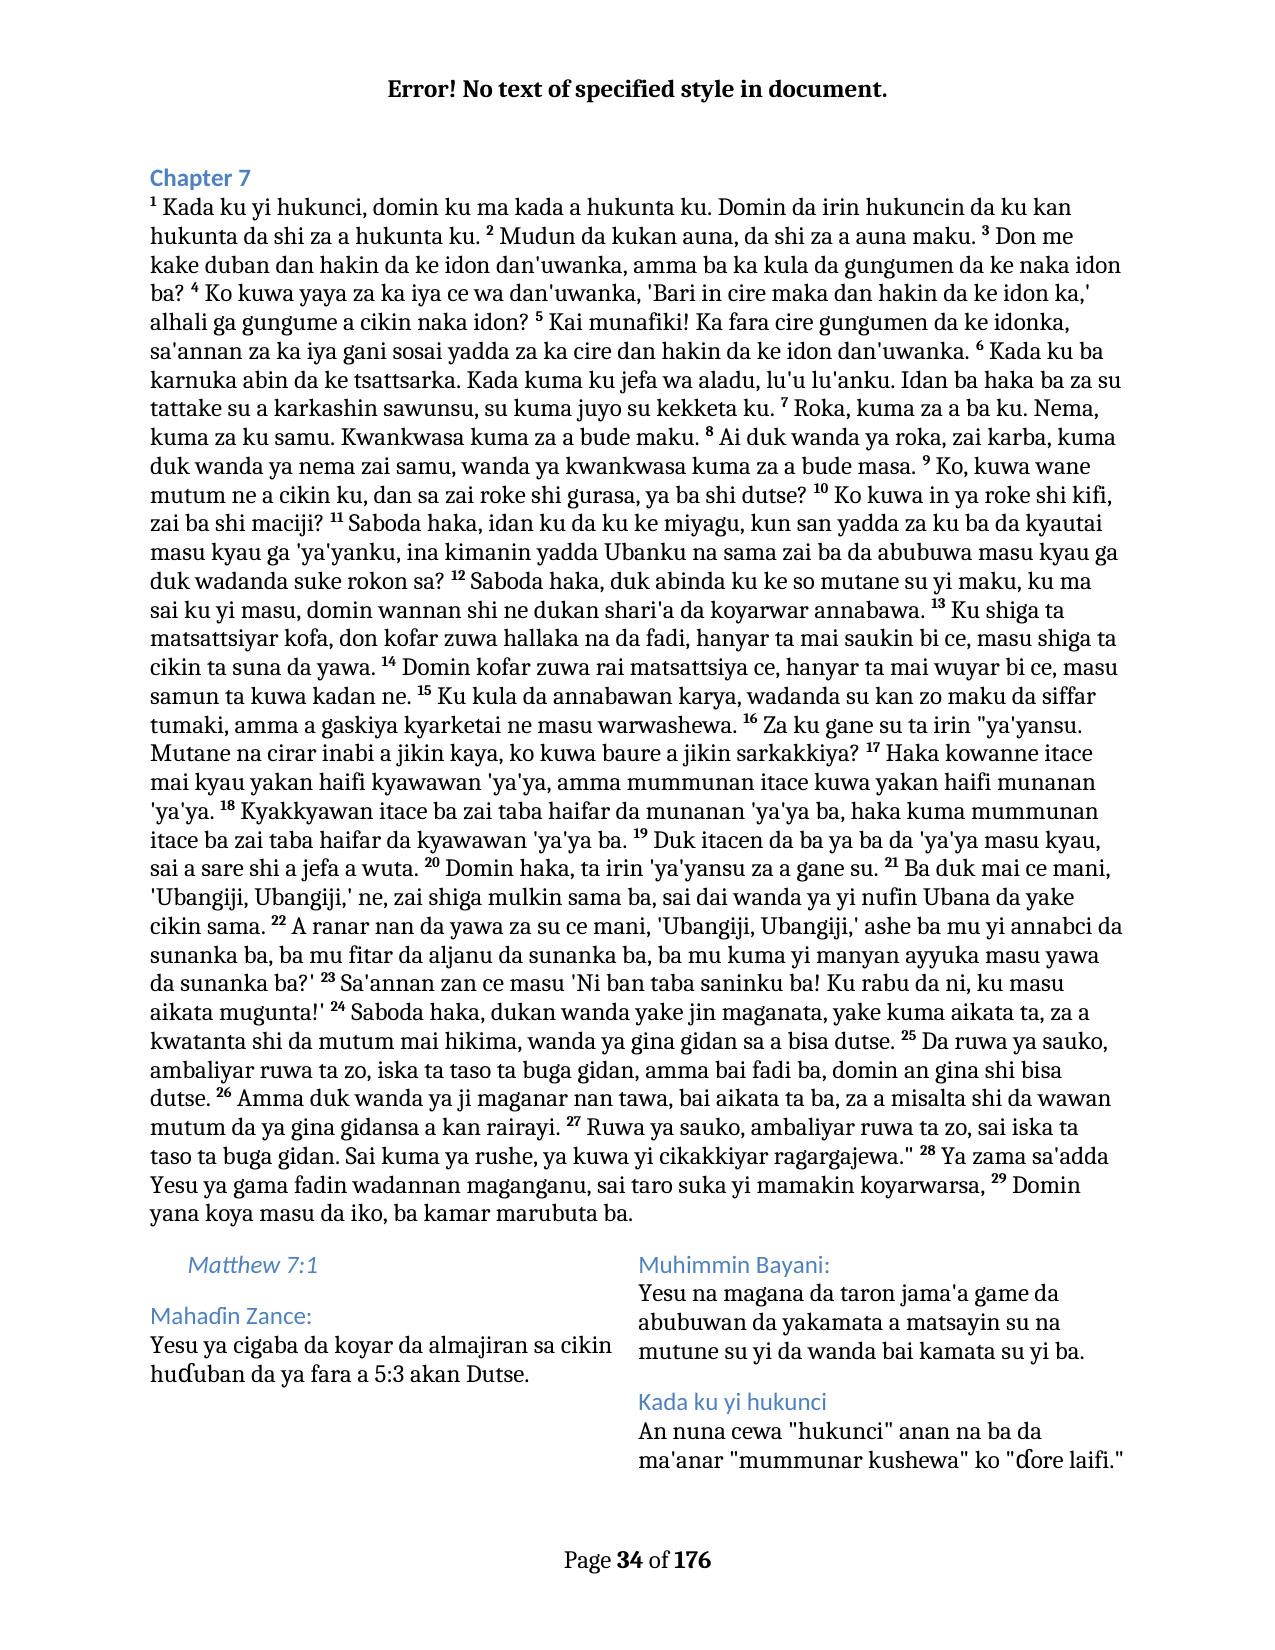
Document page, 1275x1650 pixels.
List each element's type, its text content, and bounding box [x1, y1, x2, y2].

subtitle Kada ku yi hukunci [638, 1386, 1125, 1417]
text 1 Kada ku yi hukunci, domin ku ma kada a hukunta ku. Domin da irin hukuncin da ku kan hukunta da shi za a hukunta ku. 2 Mudun da kukan auna, da shi za a auna maku. 3 Don me kake duban dan hakin da ke idon dan'uwanka, amma ba ka kula da gungumen da ke naka idon ba? 4 Ko kuwa yaya za ka iya ce wa dan'uwanka, 'Bari in cire maka dan hakin da ke idon ka,' alhali ga gungume a cikin naka idon? 5 Kai munafiki! Ka fara cire gungumen da ke idonka, sa'annan za ka iya gani sosai yadda za ka cire dan hakin da ke idon dan'uwanka. 6 Kada ku ba karnuka abin da ke tsattsarka. Kada kuma ku jefa wa aladu, lu'u lu'anku. Idan ba haka ba za su tattake su a karkashin sawunsu, su kuma juyo su kekketa ku. 7 Roka, kuma za a ba ku. Nema, kuma za ku samu. Kwankwasa kuma za a bude maku. 8 Ai duk wanda ya roka, zai karba, kuma duk wanda ya nema zai samu, wanda ya kwankwasa kuma za a bude masa. 9 Ko, kuwa wane mutum ne a cikin ku, dan sa zai roke shi gurasa, ya ba shi dutse? 10 Ko kuwa in ya roke shi kifi, zai ba shi maciji? 11 Saboda haka, idan ku da ku ke miyagu, kun san yadda za ku ba da kyautai masu kyau ga 'ya'yanku, ina kimanin yadda Ubanku na sama zai ba da abubuwa masu kyau ga duk wadanda suke rokon sa? 12 Saboda haka, duk abinda ku ke so mutane su yi maku, ku ma sai ku yi masu, domin wannan shi ne dukan shari'a da koyarwar annabawa. 13 Ku shiga ta matsattsiyar kofa, don kofar zuwa hallaka na da fadi, hanyar ta mai saukin bi ce, masu shiga ta cikin ta suna da yawa. 14 Domin kofar zuwa rai matsattsiya ce, hanyar ta mai wuyar bi ce, masu samun ta kuwa kadan ne. 15 Ku kula da annabawan karya, wadanda su kan zo maku da siffar tumaki, amma a gaskiya kyarketai ne masu warwashewa. 16 Za ku gane su ta irin "ya'yansu. Mutane na cirar inabi a jikin kaya, ko kuwa baure a jikin sarkakkiya? 17 Haka kowanne itace mai kyau yakan haifi kyawawan 'ya'ya, amma mummunan itace kuwa yakan haifi munanan 'ya'ya. 18 Kyakkyawan itace ba zai taba haifar da munanan 'ya'ya ba, haka kuma mummunan itace ba zai taba haifar da kyawawan 'ya'ya ba. 19 Duk itacen da ba ya ba da 'ya'ya masu kyau, sai a sare shi a jefa a wuta. 20 Domin haka, ta irin 'ya'yansu za a gane su. 21 Ba duk mai ce mani, 'Ubangiji, Ubangiji,' ne, zai shiga mulkin sama ba, sai dai wanda ya yi nufin Ubana da yake cikin sama. 22 A ranar nan da yawa za su ce mani, 'Ubangiji, Ubangiji,' ashe ba mu yi annabci da sunanka ba, ba mu fitar da aljanu da sunanka ba, ba mu kuma yi manyan ayyuka masu yawa da sunanka ba?' 23 Sa'annan zan ce masu 'Ni ban taba saninku ba! Ku rabu da ni, ku masu aikata mugunta!' 24 Saboda haka, dukan wanda yake jin maganata, yake kuma aikata ta, za a kwatanta shi da mutum mai hikima, wanda ya gina gidan sa a bisa dutse. 25 Da ruwa ya sauko, ambaliyar ruwa ta zo, iska ta taso ta buga gidan, amma bai fadi ba, domin an gina shi bisa dutse. 26 Amma duk wanda ya ji maganar nan tawa, bai aikata ta ba, za a misalta shi da wawan mutum da ya gina gidansa a kan rairayi. 27 Ruwa ya sauko, ambaliyar ruwa ta zo, sai iska ta taso ta buga gidan. Sai kuma ya rushe, ya kuwa yi cikakkiyar ragargajewa." 28 Ya zama sa'adda Yesu ya gama fadin wadannan maganganu, sai taro suka yi mamakin koyarwarsa, 29 Domin yana koya masu da iko, ba kamar marubuta ba. [150, 193, 1125, 1228]
subtitle Matthew 7:1 [150, 1249, 637, 1279]
text An nuna cewa "hukunci" anan na ba da ma'anar "mummunar kushewa" ko "ɗore laifi." AT: "kada ku yi wa mutane mummunar kushewa" [638, 1417, 1125, 1474]
text Yesu na magana da taron jama'a game da abubuwan da yakamata a matsayin su na mutune su yi da wanda bai kamata su yi ba. [638, 1279, 1125, 1366]
subtitle Muhimmin Bayani: [638, 1249, 1125, 1279]
subtitle Chapter 7 [150, 162, 1125, 193]
subtitle Mahaɗin Zance: [150, 1300, 637, 1331]
text Yesu ya cigaba da koyar da almajiran sa cikin huɗuban da ya fara a 5:3 akan Dutse. [150, 1331, 637, 1388]
